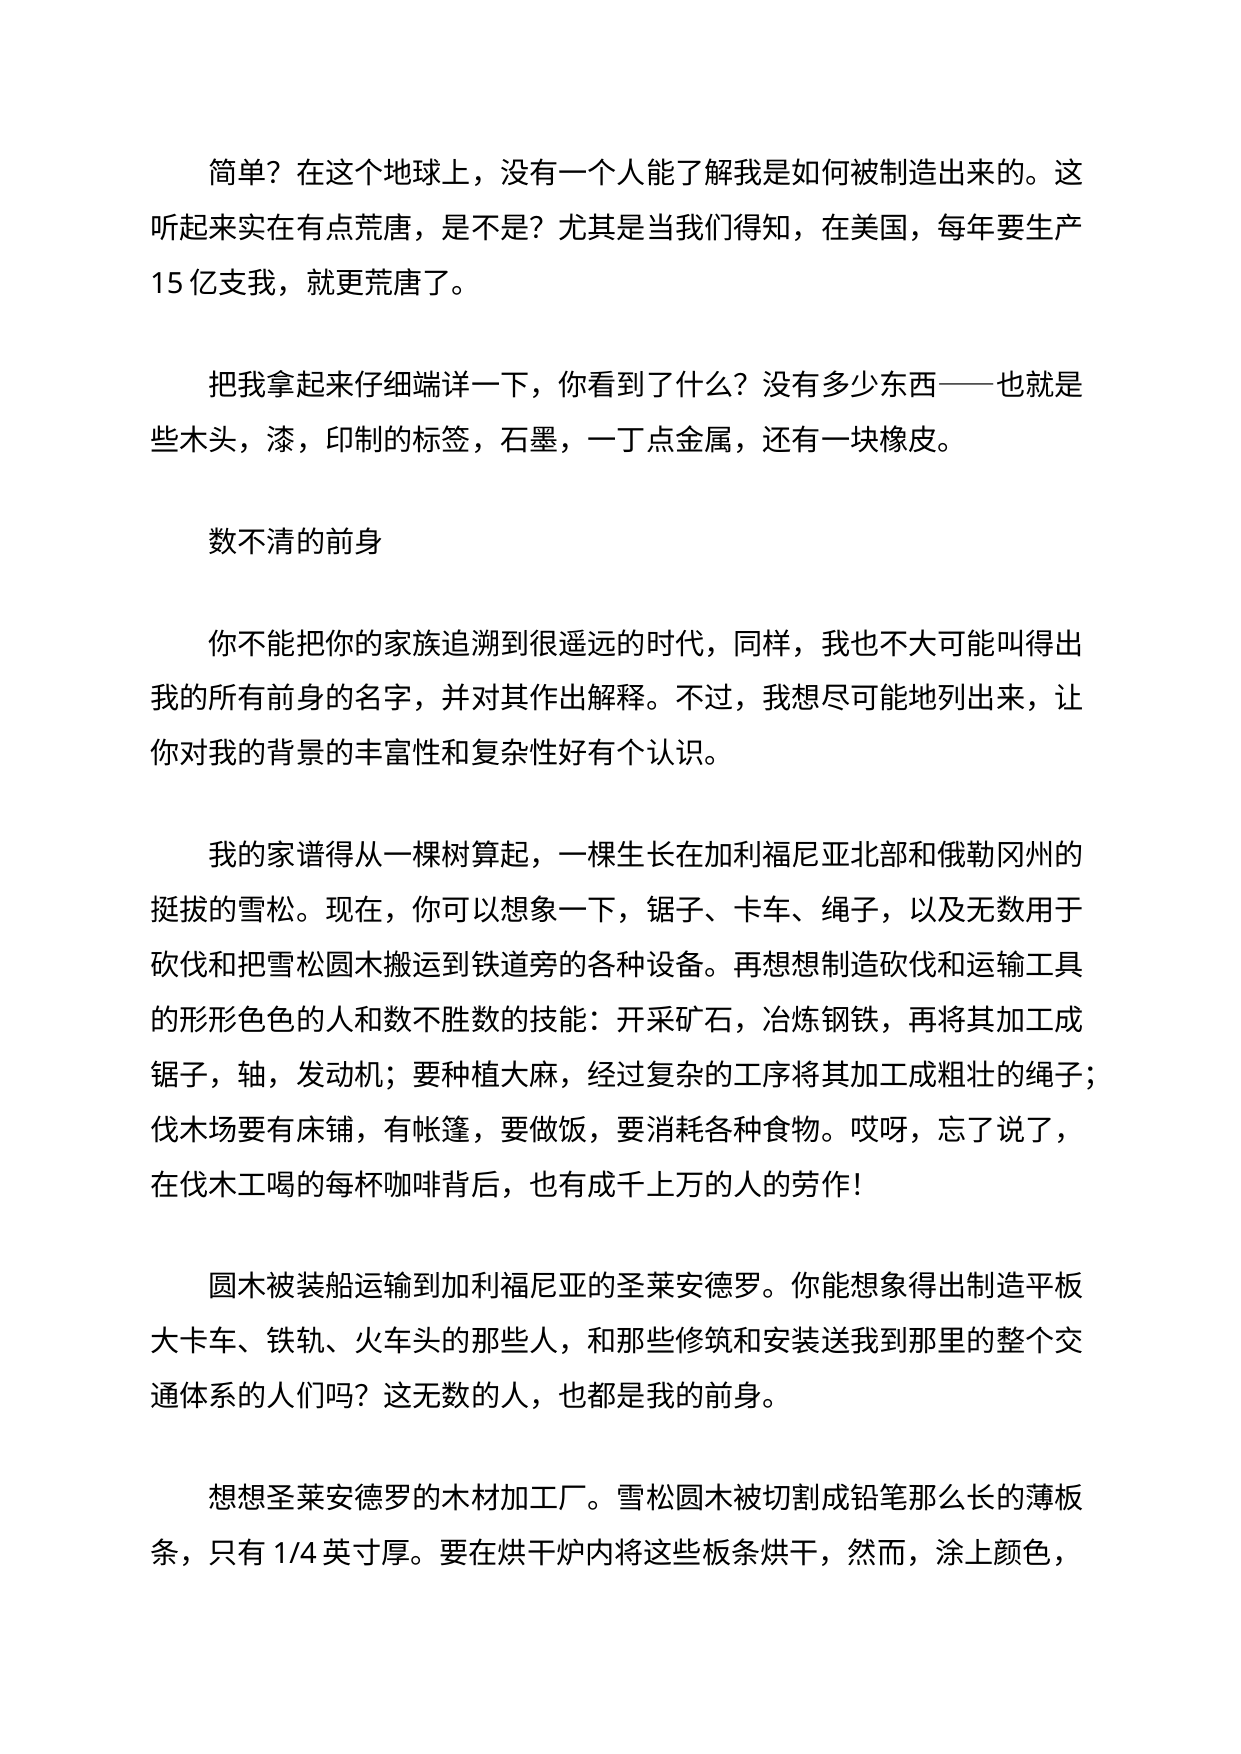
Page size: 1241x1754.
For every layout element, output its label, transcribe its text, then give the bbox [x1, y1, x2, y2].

text 把我拿起来仔细端详一下，你看到了什么？没有多少东西——也就是些木头，漆，印制的标签，石墨，一丁点金属，还有一块橡皮。 [150, 362, 1090, 459]
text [150, 1474, 1090, 1572]
text 数不清的前身 [150, 518, 1090, 561]
text 我的家谱得从一棵树算起，一棵生长在加利福尼亚北部和俄勒冈州的挺拔的雪松。现在，你可以想象一下，锯子、卡车、绳子，以及无数用于砍伐和把雪松圆木搬运到铁道旁的各种设备。再想想制造砍伐和运输工具的形形色色的人和数不胜数的技能：开采矿石，冶炼钢铁，再将其加工成锯子，轴，发动机；要种植大麻，经过复杂的工序将其加工成粗壮的绳子；伐木场要有床铺，有帐篷，要做饭，要消耗各种食物。哎呀，忘了说了，在伐木工喝的每杯咖啡背后，也有成千上万的人的劳作！ [150, 832, 1090, 1203]
text 简单？在这个地球上，没有一个人能了解我是如何被制造出来的。这听起来实在有点荒唐，是不是？尤其是当我们得知，在美国，每年要生产15亿支我，就更荒唐了。 [150, 150, 1090, 302]
text 圆木被装船运输到加利福尼亚的圣莱安德罗。你能想象得出制造平板大卡车、铁轨、火车头的那些人，和那些修筑和安装送我到那里的整个交通体系的人们吗？这无数的人，也都是我的前身。 [150, 1263, 1090, 1415]
text 你不能把你的家族追溯到很遥远的时代，同样，我也不大可能叫得出我的所有前身的名字，并对其作出解释。不过，我想尽可能地列出来，让你对我的背景的丰富性和复杂性好有个认识。 [150, 620, 1090, 772]
